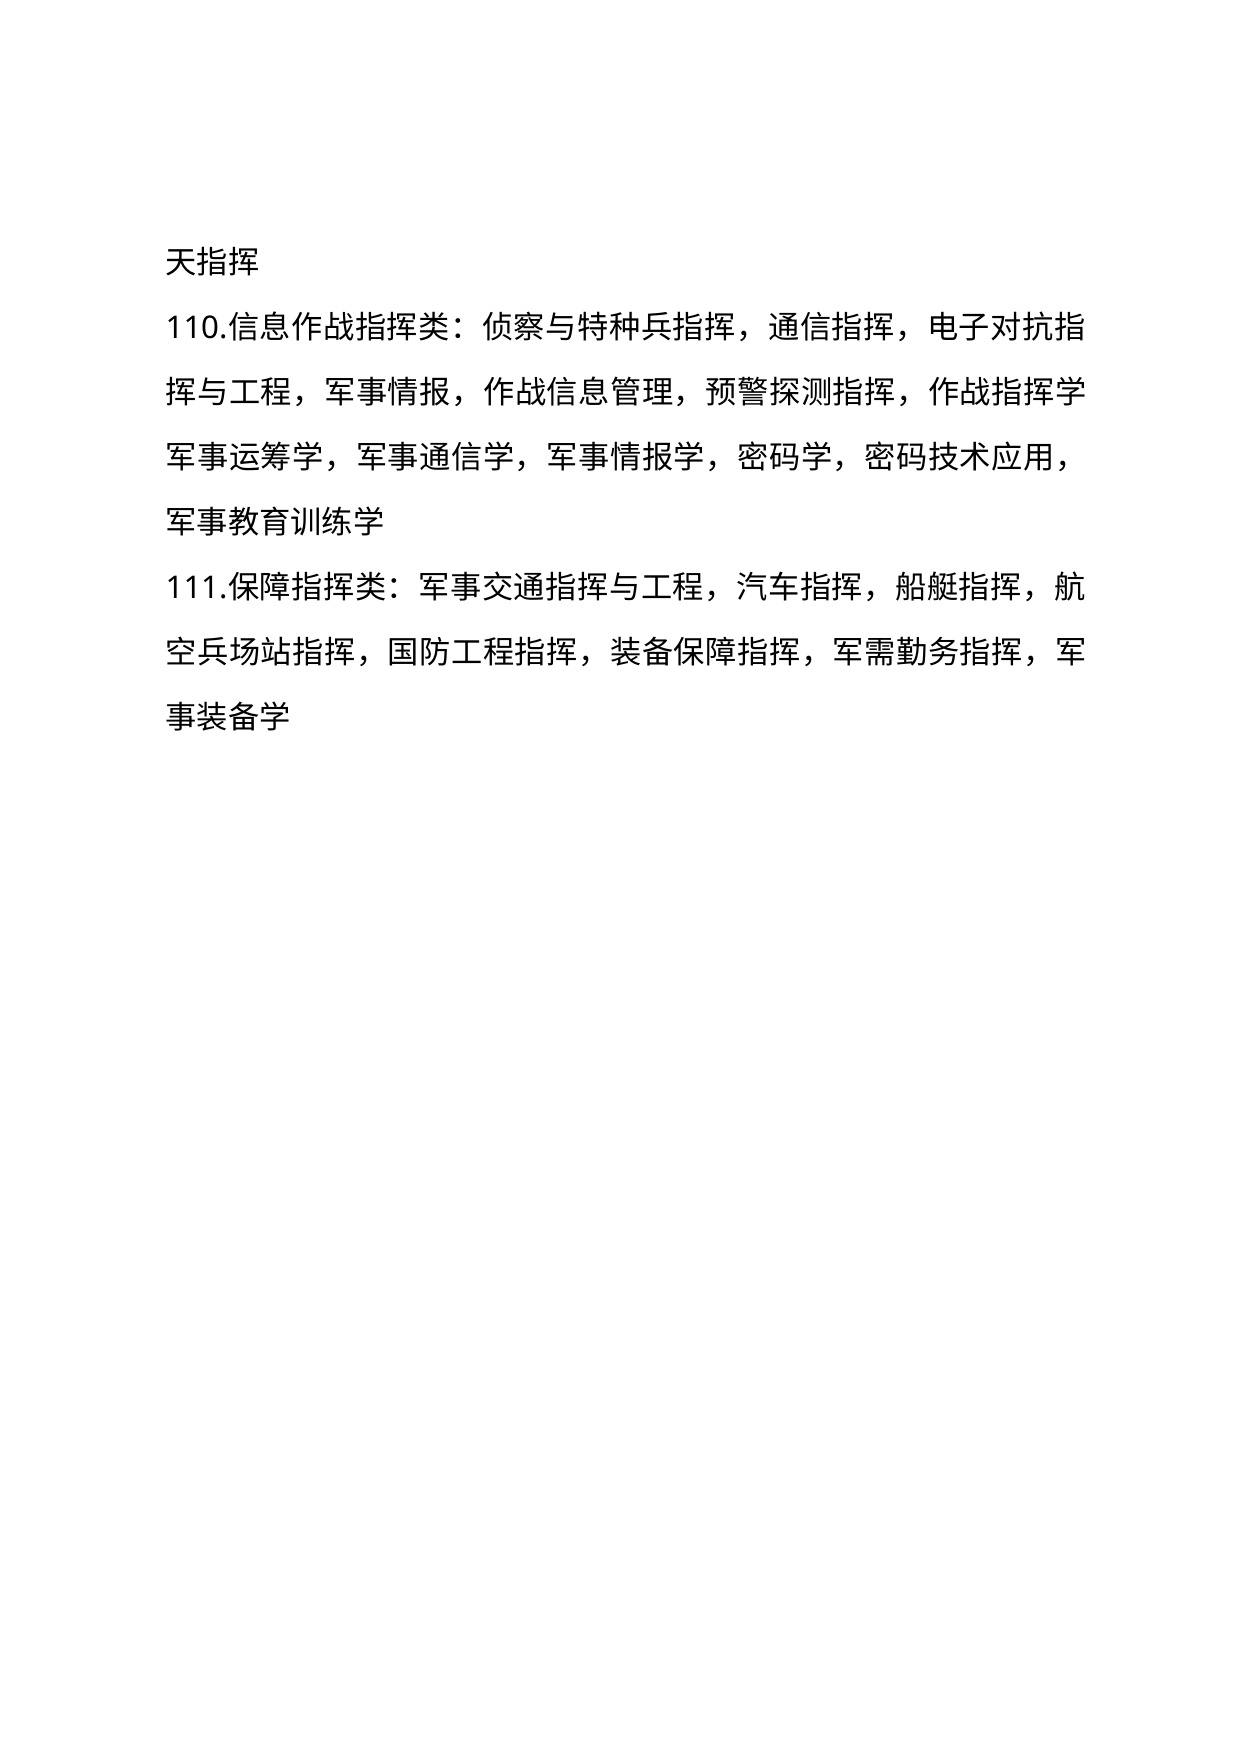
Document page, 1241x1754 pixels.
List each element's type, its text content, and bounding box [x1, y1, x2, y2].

text 111.保障指挥类：军事交通指挥与工程，汽车指挥，船艇指挥，航空兵场站指挥，国防工程指挥，装备保障指挥，军需勤务指挥，军事装备学 [165, 552, 1087, 747]
text 110.信息作战指挥类：侦察与特种兵指挥，通信指挥，电子对抗指挥与工程，军事情报，作战信息管理，预警探测指挥，作战指挥学，军事运筹学，军事通信学，军事情报学，密码学，密码技术应用，军事教育训练学 [165, 292, 1087, 552]
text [165, 227, 1087, 292]
